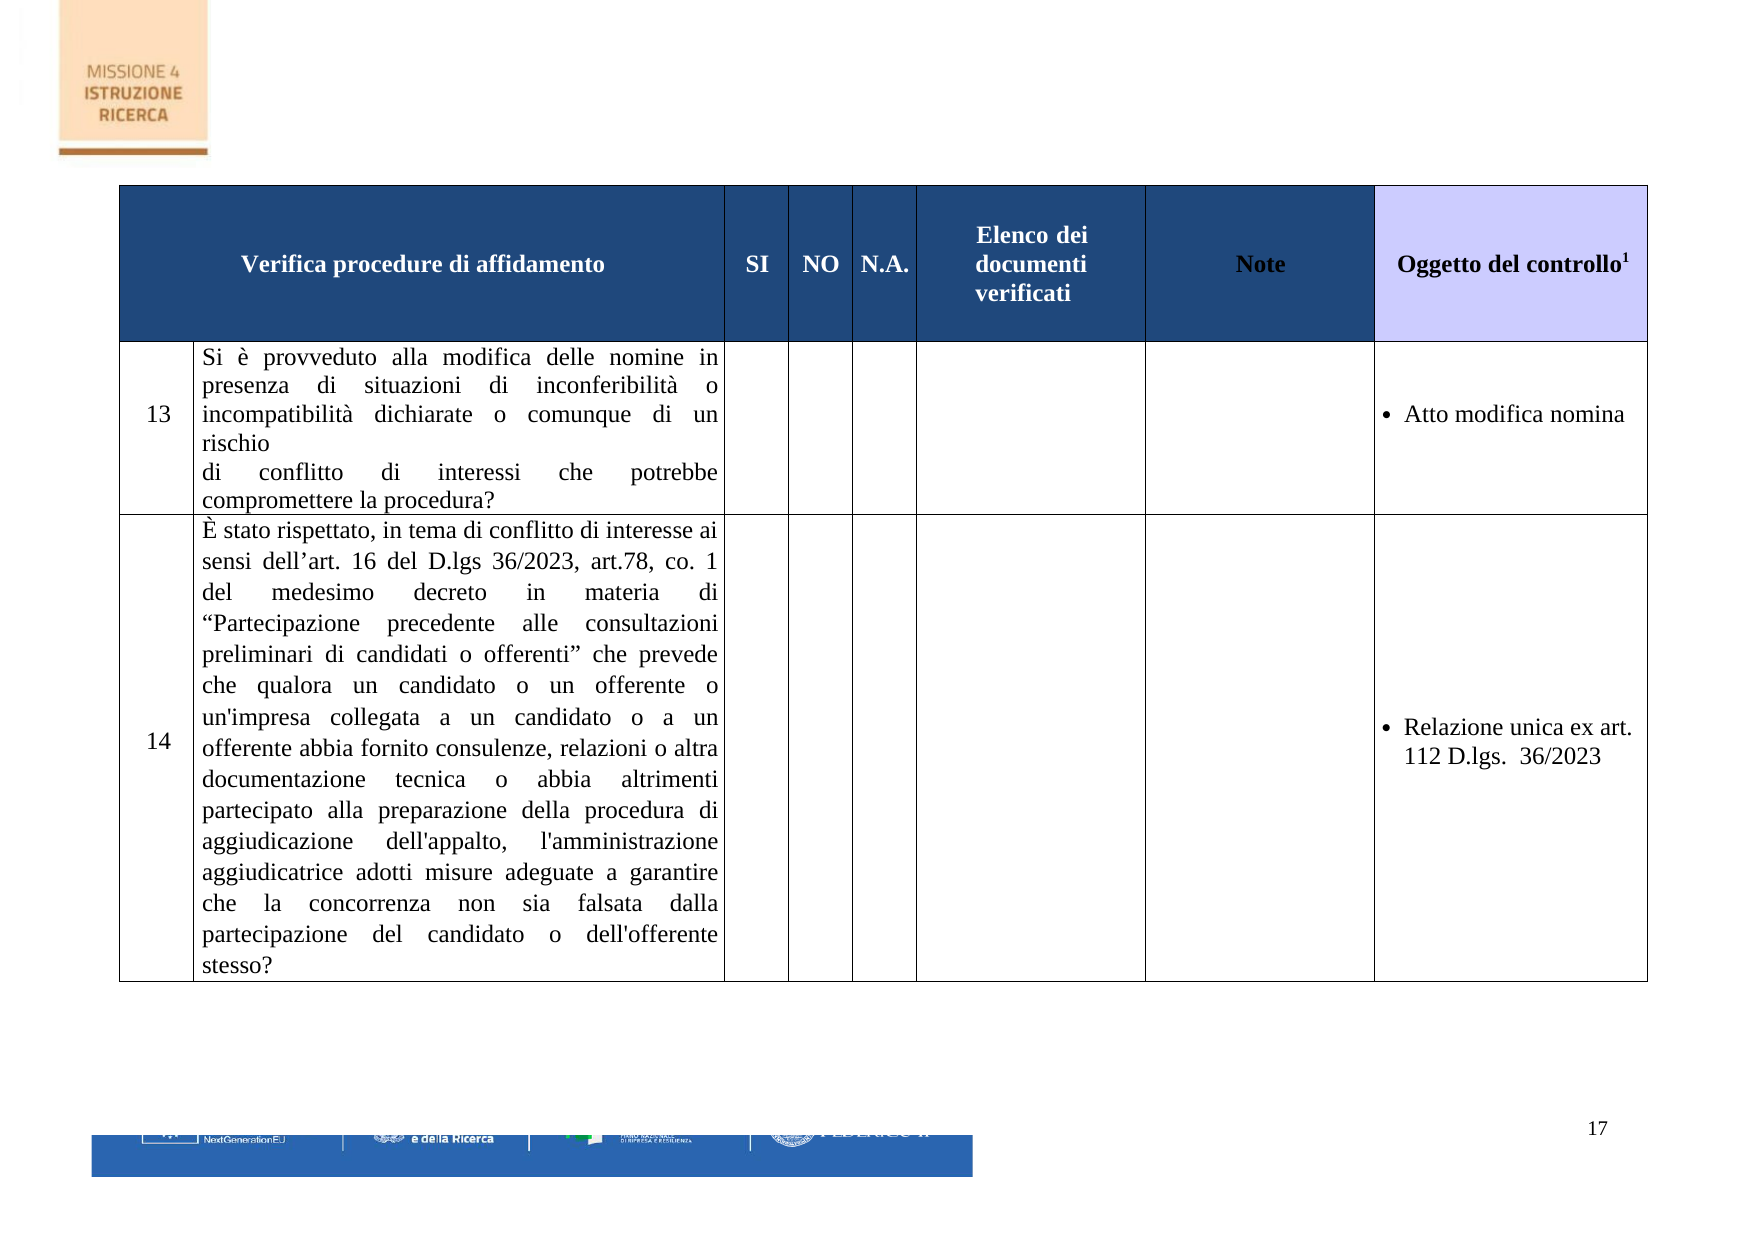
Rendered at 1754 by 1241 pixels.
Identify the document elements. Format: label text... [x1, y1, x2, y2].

table_cell [725, 515, 788, 981]
table_header Note [1146, 186, 1374, 341]
table_header Oggetto del controllo1 [1375, 186, 1647, 341]
table_cell 13 [120, 342, 193, 514]
table_cell Atto modifica nomina [1375, 342, 1647, 514]
table_cell 14 [120, 515, 193, 981]
table_header N.A. [853, 186, 916, 341]
table_cell [917, 342, 1145, 514]
table_cell [917, 515, 1145, 981]
table_header Verifica procedure di affidamento [120, 186, 724, 341]
table_header SI [725, 186, 788, 341]
table_header Elenco dei documenti verificati [917, 186, 1145, 341]
table_header NO [789, 186, 852, 341]
picture [18, 0, 212, 168]
table_cell Si è provveduto alla modifica delle nomine in presenza di situazioni di inconferibilità o incompatibilità dichiarate o comunque di un rischio di conflitto di interessi che potrebbe compromettere la procedura? [194, 342, 724, 514]
table_cell [789, 342, 852, 514]
table_cell [1146, 515, 1374, 981]
table_cell [789, 515, 852, 981]
table_cell [1146, 342, 1374, 514]
table_cell Relazione unica ex art. 112 D.lgs. 36/2023 [1375, 515, 1647, 981]
table_cell È stato rispettato, in tema di conflitto di interesse ai sensi dell’art. 16 del D.lgs 36/2023, art.78, co. 1 del medesimo decreto in materia di “Partecipazione precedente alle consultazioni preliminari di candidati o offerenti” che prevede che qualora un candidato o un offerente o un'impresa collegata a un candidato o a un offerente abbia fornito consulenze, relazioni o altra documentazione tecnica o abbia altrimenti partecipato alla preparazione della procedura di aggiudicazione dell'appalto, l'amministrazione aggiudicatrice adotti misure adeguate a garantire che la concorrenza non sia falsata dalla partecipazione del candidato o dell'offerente stesso? [194, 515, 724, 981]
table_cell [853, 342, 916, 514]
table_cell [853, 515, 916, 981]
picture [91, 1135, 973, 1177]
table_cell [725, 342, 788, 514]
